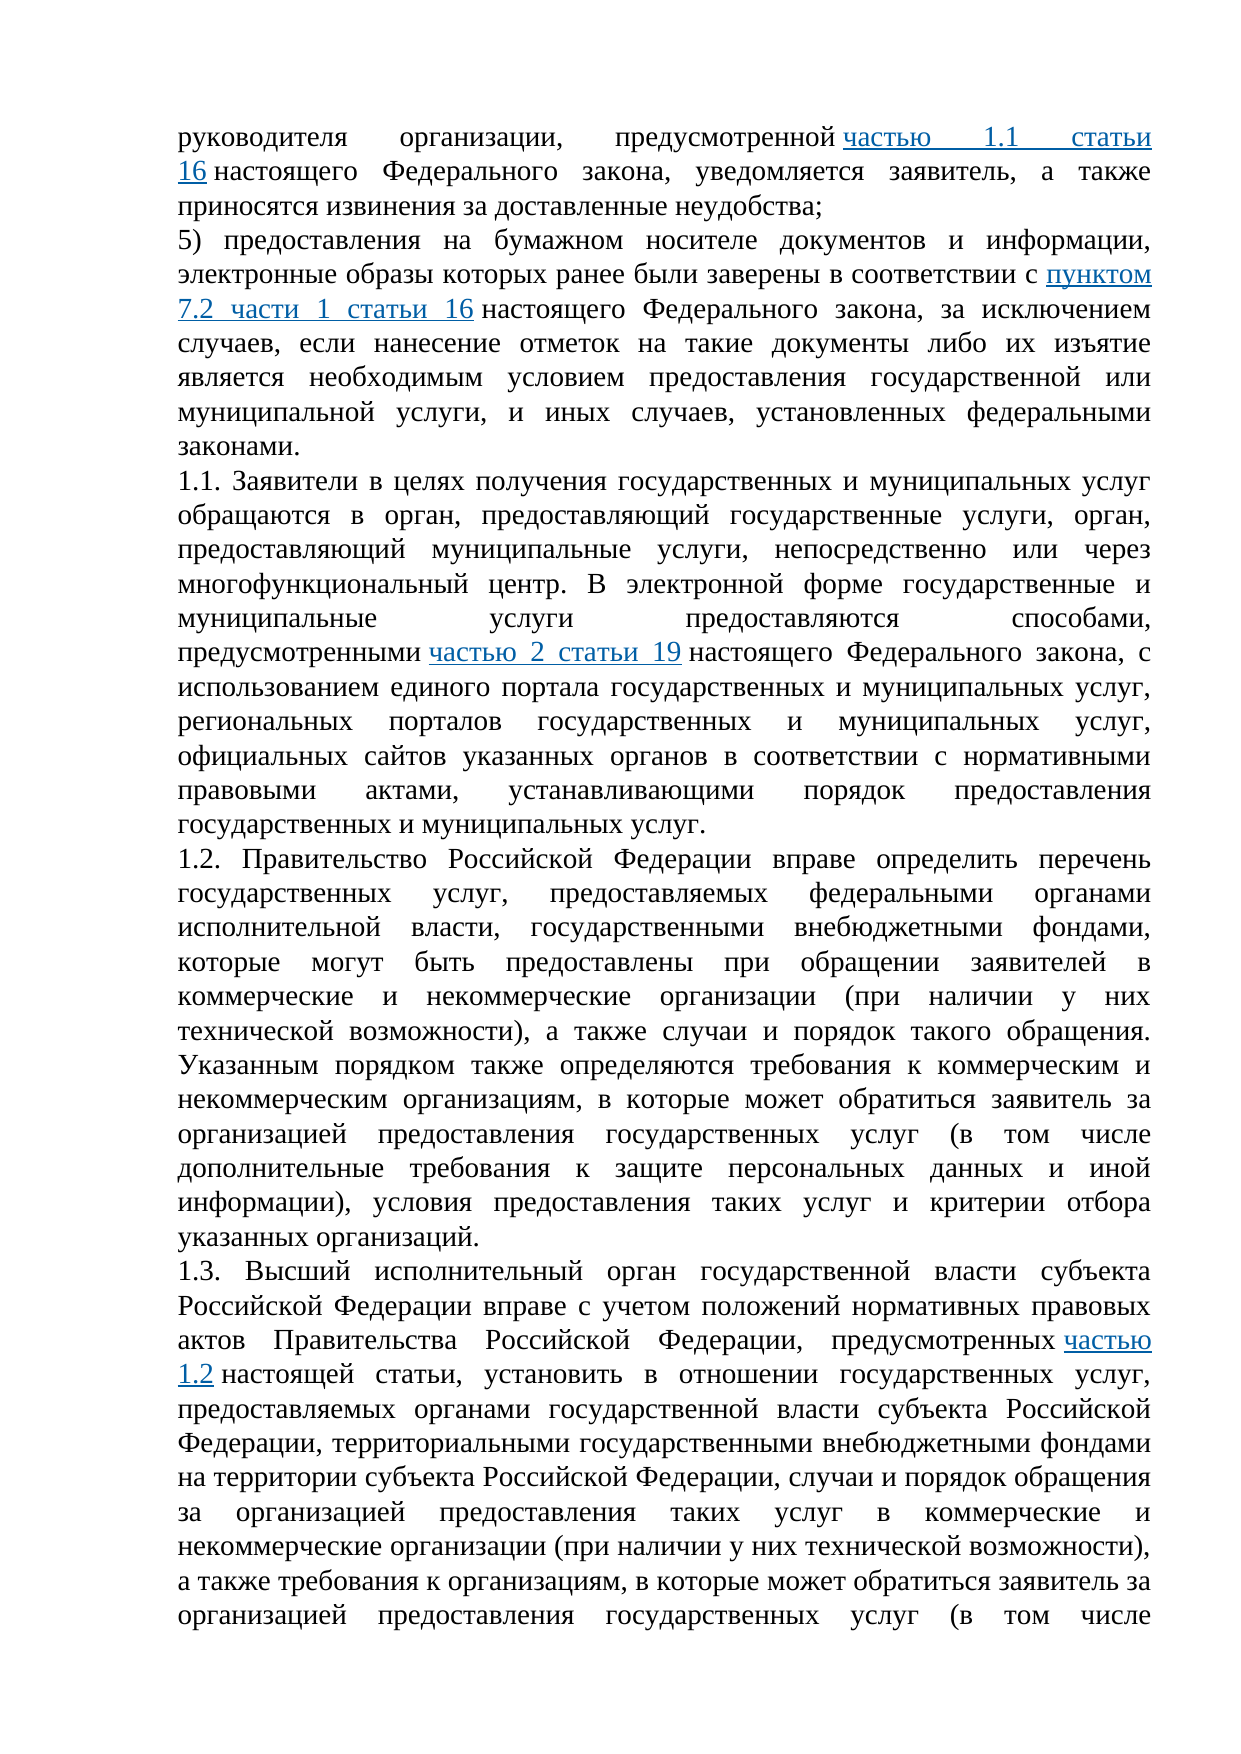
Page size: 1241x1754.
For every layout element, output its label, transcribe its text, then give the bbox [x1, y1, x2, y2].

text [177, 1252, 1152, 1631]
text 1.2. Правительство Российской Федерации вправе определить перечень государственных услуг, предоставляемых федеральными органами исполнительной власти, государственными внебюджетными фондами, которые могут быть предоставлены при обращении заявителей в коммерческие и некоммерческие организации (при наличии у них технической возможности), а также случаи и порядок такого обращения. Указанным порядком также определяются требования к коммерческим и некоммерческим организациям, в которые может обратиться заявитель за организацией предоставления государственных услуг (в том числе дополнительные требования к защите персональных данных и иной информации), условия предоставления таких услуг и критерии отбора указанных организаций. [177, 840, 1152, 1252]
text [177, 118, 1152, 221]
text 5) предоставления на бумажном носителе документов и информации, электронные образы которых ранее были заверены в соответствии с пунктом 7.2 части 1 статьи 16 настоящего Федерального закона, за исключением случаев, если нанесение отметок на такие документы либо их изъятие является необходимым условием предоставления государственной или муниципальной услуги, и иных случаев, установленных федеральными законами. [177, 221, 1152, 462]
text 1.1. Заявители в целях получения государственных и муниципальных услуг обращаются в орган, предоставляющий государственные услуги, орган, предоставляющий муниципальные услуги, непосредственно или через многофункциональный центр. В электронной форме государственные и муниципальные услуги предоставляются способами, предусмотренными частью 2 статьи 19 настоящего Федерального закона, с использованием единого портала государственных и муниципальных услуг, региональных порталов государственных и муниципальных услуг, официальных сайтов указанных органов в соответствии с нормативными правовыми актами, устанавливающими порядок предоставления государственных и муниципальных услуг. [177, 462, 1152, 840]
